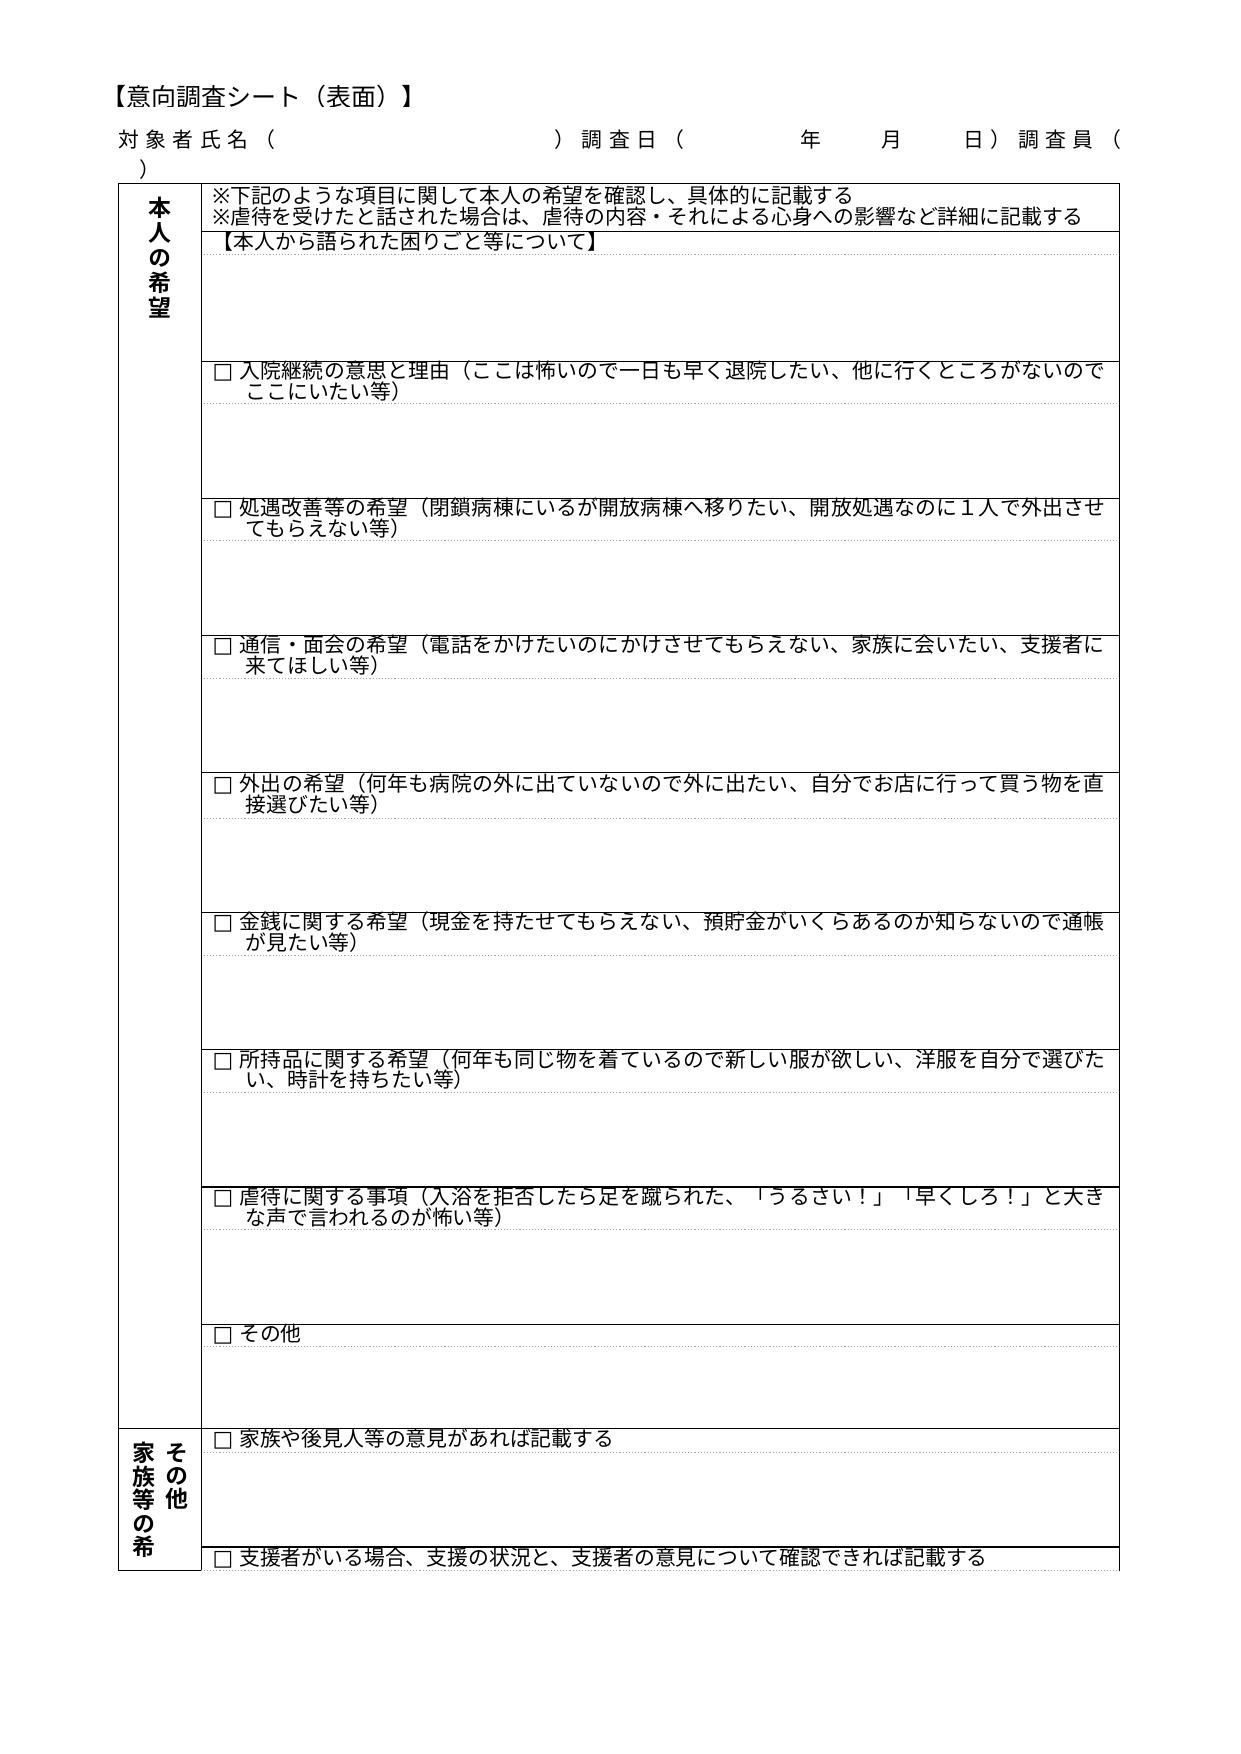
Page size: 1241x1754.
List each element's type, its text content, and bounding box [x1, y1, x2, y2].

table_cell □ 通信・面会の希望（電話をかけたいのにかけさせてもらえない、家族に会いたい、支援者に来てほしい等） [202, 636, 1119, 678]
table_cell [202, 818, 1119, 912]
table_cell [202, 1092, 1119, 1186]
table_cell □ 家族や後見人等の意見があれば記載する [202, 1429, 1119, 1452]
table_cell [202, 678, 1119, 772]
table_cell □ 処遇改善等の希望（閉鎖病棟にいるが開放病棟へ移りたい、開放処遇なのに１人で外出させてもらえない等） [202, 499, 1119, 540]
table_cell [202, 1346, 1119, 1428]
table_header ※下記のような項目に関して本人の希望を確認し、具体的に記載する ※虐待を受けたと話された場合は、虐待の内容・それによる心身への影響など詳細に記載する [202, 184, 1119, 231]
table_cell その他 家族等の希望など [119, 1429, 201, 1570]
table_cell □ 入院継続の意思と理由（ここは怖いので一日も早く退院したい、他に行くところがないのでここにいたい等） [202, 362, 1119, 403]
table_cell □ その他 [202, 1325, 1119, 1346]
table_cell [202, 540, 1119, 635]
table_cell □ 虐待に関する事項（入浴を拒否したら足を蹴られた、「うるさい！」「早くしろ！」と大きな声で言われるのが怖い等） [202, 1188, 1119, 1229]
table_cell □ 金銭に関する希望（現金を持たせてもらえない、預貯金がいくらあるのか知らないので通帳が見たい等） [202, 913, 1119, 955]
table_cell [202, 403, 1119, 498]
text 対象者氏名（ ）調査日（ 年 月 日）調査員（ ） [118, 123, 1122, 183]
table_cell [202, 1229, 1119, 1324]
table_cell □ 支援者がいる場合、支援の状況と、支援者の意見について確認できれば記載する [202, 1548, 1119, 1570]
table_cell [202, 254, 1119, 361]
table_header 本人の希望 [119, 184, 201, 1428]
table_cell [202, 1452, 1119, 1546]
table_cell □ 所持品に関する希望（何年も同じ物を着ているので新しい服が欲しい、洋服を自分で選びたい、時計を持ちたい等） [202, 1050, 1119, 1092]
table_cell 【本人から語られた困りごと等について】 [202, 232, 1119, 254]
table_cell □ 外出の希望（何年も病院の外に出ていないので外に出たい、自分でお店に行って買う物を直接選びたい等） [202, 773, 1119, 818]
table_cell [202, 955, 1119, 1049]
